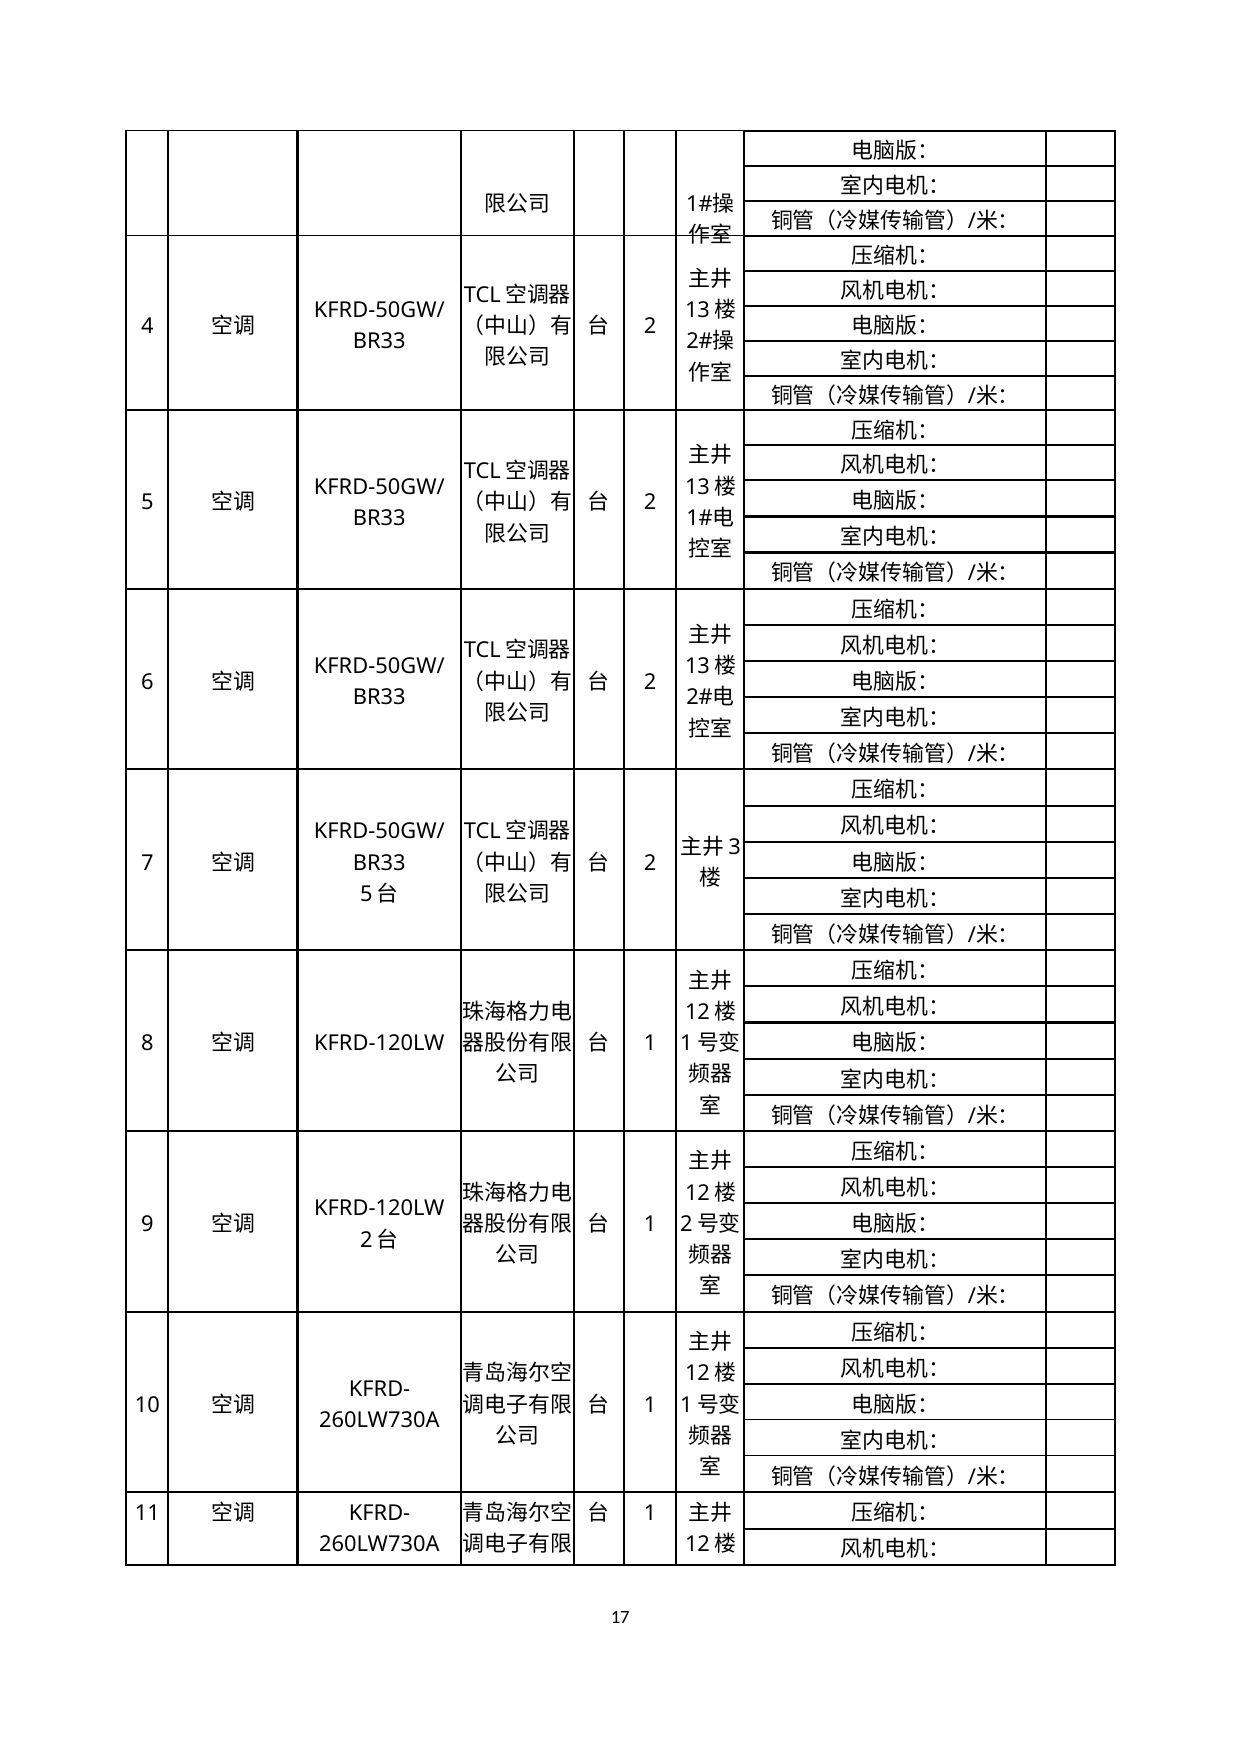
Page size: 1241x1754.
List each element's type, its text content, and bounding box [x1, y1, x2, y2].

table_cell 空调 [169, 951, 296, 1130]
table_cell KFRD-120LW 2台 [299, 1132, 460, 1311]
table_cell [1047, 1493, 1114, 1527]
table_cell 风机电机： [745, 272, 1045, 305]
table_cell 空调 [169, 236, 296, 409]
table_cell [1047, 554, 1114, 588]
table_cell 室内电机： [745, 342, 1045, 374]
table_cell 4 [127, 236, 167, 409]
table_cell KFRD-50GW/BR33 [299, 590, 460, 768]
table_cell 压缩机： [745, 1132, 1045, 1166]
table_cell 铜管（冷媒传输管）/米： [745, 554, 1045, 588]
table_cell 压缩机： [745, 951, 1045, 985]
table_cell 压缩机： [745, 770, 1045, 804]
table_cell [1047, 446, 1114, 479]
table_cell [1047, 1530, 1114, 1563]
table_cell [1047, 1204, 1114, 1238]
table_cell 空调 [169, 770, 296, 949]
table_cell [1047, 411, 1114, 444]
table_cell 铜管（冷媒传输管）/米： [745, 915, 1045, 949]
table_cell 1 [625, 1313, 675, 1491]
table_cell 2 [625, 411, 675, 588]
table_cell TCL空调器（中山）有限公司 [462, 411, 573, 588]
table_cell 电脑版： [745, 1204, 1045, 1238]
table_cell 1 [625, 1132, 675, 1311]
table_cell [1047, 915, 1114, 949]
table_cell 青岛海尔空调电子有限公司 [462, 1493, 573, 1563]
table_cell 室内电机： [745, 1240, 1045, 1274]
table_cell 电脑版： [745, 132, 1045, 165]
table_cell [1047, 132, 1114, 165]
table_cell [1047, 662, 1114, 696]
table_cell [1047, 1313, 1114, 1347]
table_cell 2 [625, 770, 675, 949]
table_cell 电脑版： [745, 1024, 1045, 1057]
table_cell 珠海格力电器股份有限公司 [462, 951, 573, 1130]
table_cell 空调 [169, 1132, 296, 1311]
table_cell [1047, 590, 1114, 624]
table_cell 台 [575, 590, 623, 768]
table_cell 台 [575, 1493, 623, 1563]
table_cell 台 [575, 1132, 623, 1311]
table_cell 1 [625, 1493, 675, 1563]
table_cell 铜管（冷媒传输管）/米： [745, 734, 1045, 768]
table_cell 风机电机： [745, 807, 1045, 841]
table_cell KFRD-50GW/BR33 5台 [299, 770, 460, 949]
table_cell TCL空调器（中山）有限公司 [462, 236, 573, 409]
table_cell 主井12楼2号变频器室 [677, 1493, 743, 1563]
table_cell [1047, 987, 1114, 1021]
table_cell 主井3楼 [677, 770, 743, 949]
table_cell 风机电机： [745, 1349, 1045, 1383]
table_cell 室内电机： [745, 167, 1045, 200]
table_cell 9 [127, 1132, 167, 1311]
table_cell [1047, 167, 1114, 200]
table_cell 室内电机： [745, 1060, 1045, 1094]
table_cell [1047, 1420, 1114, 1455]
table_cell [1047, 1240, 1114, 1274]
table_cell [1047, 237, 1114, 270]
table_cell 台 [575, 236, 623, 409]
table_cell [1047, 951, 1114, 985]
table_cell 主井13楼2#电控室 [677, 590, 743, 768]
table_cell 铜管（冷媒传输管）/米： [745, 1276, 1045, 1311]
table_cell 风机电机： [745, 626, 1045, 660]
table_cell 主井12楼2号变频器室 [677, 1132, 743, 1311]
table_cell 青岛海尔空调电子有限公司 [462, 1313, 573, 1491]
table_cell 铜管（冷媒传输管）/米： [745, 377, 1045, 409]
table_cell [1047, 307, 1114, 339]
table_cell 电脑版： [745, 662, 1045, 696]
table_cell [1047, 272, 1114, 305]
table_cell [1047, 1096, 1114, 1130]
table_cell KFRD-50GW/BR33 [299, 236, 460, 409]
table_cell 电脑版： [745, 843, 1045, 877]
table_cell 室内电机： [745, 698, 1045, 732]
table_cell 6 [127, 590, 167, 768]
table_cell 室内电机： [745, 1420, 1045, 1455]
table_cell 风机电机： [745, 1530, 1045, 1563]
table_cell TCL空调器（中山）有限公司 [462, 770, 573, 949]
table_cell [1047, 518, 1114, 551]
table_cell 室内电机： [745, 879, 1045, 913]
table_cell KFRD-120LW [299, 951, 460, 1130]
table_cell 5 [127, 411, 167, 588]
table_cell 电脑版： [745, 1385, 1045, 1419]
table_cell 10 [127, 1313, 167, 1491]
table_cell [1047, 1276, 1114, 1311]
table_cell 铜管（冷媒传输管）/米： [745, 202, 1045, 235]
table_cell 风机电机： [745, 446, 1045, 479]
table_cell [1047, 1456, 1114, 1491]
table_cell [1047, 377, 1114, 409]
table_cell 空调 [169, 590, 296, 768]
table_cell 压缩机： [745, 590, 1045, 624]
table_cell [1047, 1060, 1114, 1094]
table_cell 压缩机： [745, 411, 1045, 444]
table_cell 室内电机： [745, 518, 1045, 551]
table_cell [1047, 342, 1114, 374]
table_cell TCL空调器（中山）有限公司 [462, 590, 573, 768]
table_cell 压缩机： [745, 1493, 1045, 1527]
table_cell [1047, 698, 1114, 732]
table_cell [1047, 1132, 1114, 1166]
table_cell 2 [625, 236, 675, 409]
table_cell 铜管（冷媒传输管）/米： [745, 1456, 1045, 1491]
table_cell 8 [127, 951, 167, 1130]
table_cell [1047, 770, 1114, 804]
table_cell 空调 [169, 1493, 296, 1563]
table_cell 风机电机： [745, 987, 1045, 1021]
table_cell 空调 [169, 411, 296, 588]
table_cell 2 [625, 590, 675, 768]
table_cell [1047, 1168, 1114, 1202]
table_cell 主井12楼1号变频器室 [677, 1313, 743, 1491]
table_cell 台 [575, 770, 623, 949]
table_cell 11 [127, 1493, 167, 1563]
table_cell [1047, 481, 1114, 515]
table_cell 台 [575, 1313, 623, 1491]
table_cell [1047, 202, 1114, 235]
table_cell KFRD-50GW/BR33 [299, 411, 460, 588]
table_cell KFRD-260LW730A [299, 1313, 460, 1491]
table_cell 台 [575, 411, 623, 588]
table_cell KFRD-260LW730A [299, 1493, 460, 1563]
table_cell 压缩机： [745, 1313, 1045, 1347]
table_cell 电脑版： [745, 307, 1045, 339]
table_cell 铜管（冷媒传输管）/米： [745, 1096, 1045, 1130]
table_cell 台 [575, 951, 623, 1130]
table_cell [1047, 807, 1114, 841]
table_cell [1047, 843, 1114, 877]
table_cell 7 [127, 770, 167, 949]
table_cell 主井13楼2#操作室 [677, 236, 743, 409]
table_cell 压缩机： [745, 237, 1045, 270]
table_cell 珠海格力电器股份有限公司 [462, 1132, 573, 1311]
table_cell 空调 [169, 1313, 296, 1491]
table_cell 风机电机： [745, 1168, 1045, 1202]
table_cell 主井12楼1号变频器室 [677, 951, 743, 1130]
table_cell [1047, 1349, 1114, 1383]
table_cell 1 [625, 951, 675, 1130]
table_cell [1047, 879, 1114, 913]
table_cell [1047, 626, 1114, 660]
table_cell [1047, 1024, 1114, 1057]
table_cell 电脑版： [745, 481, 1045, 515]
table_cell [1047, 1385, 1114, 1419]
table_cell [1047, 734, 1114, 768]
table_cell 主井13楼1#电控室 [677, 411, 743, 588]
